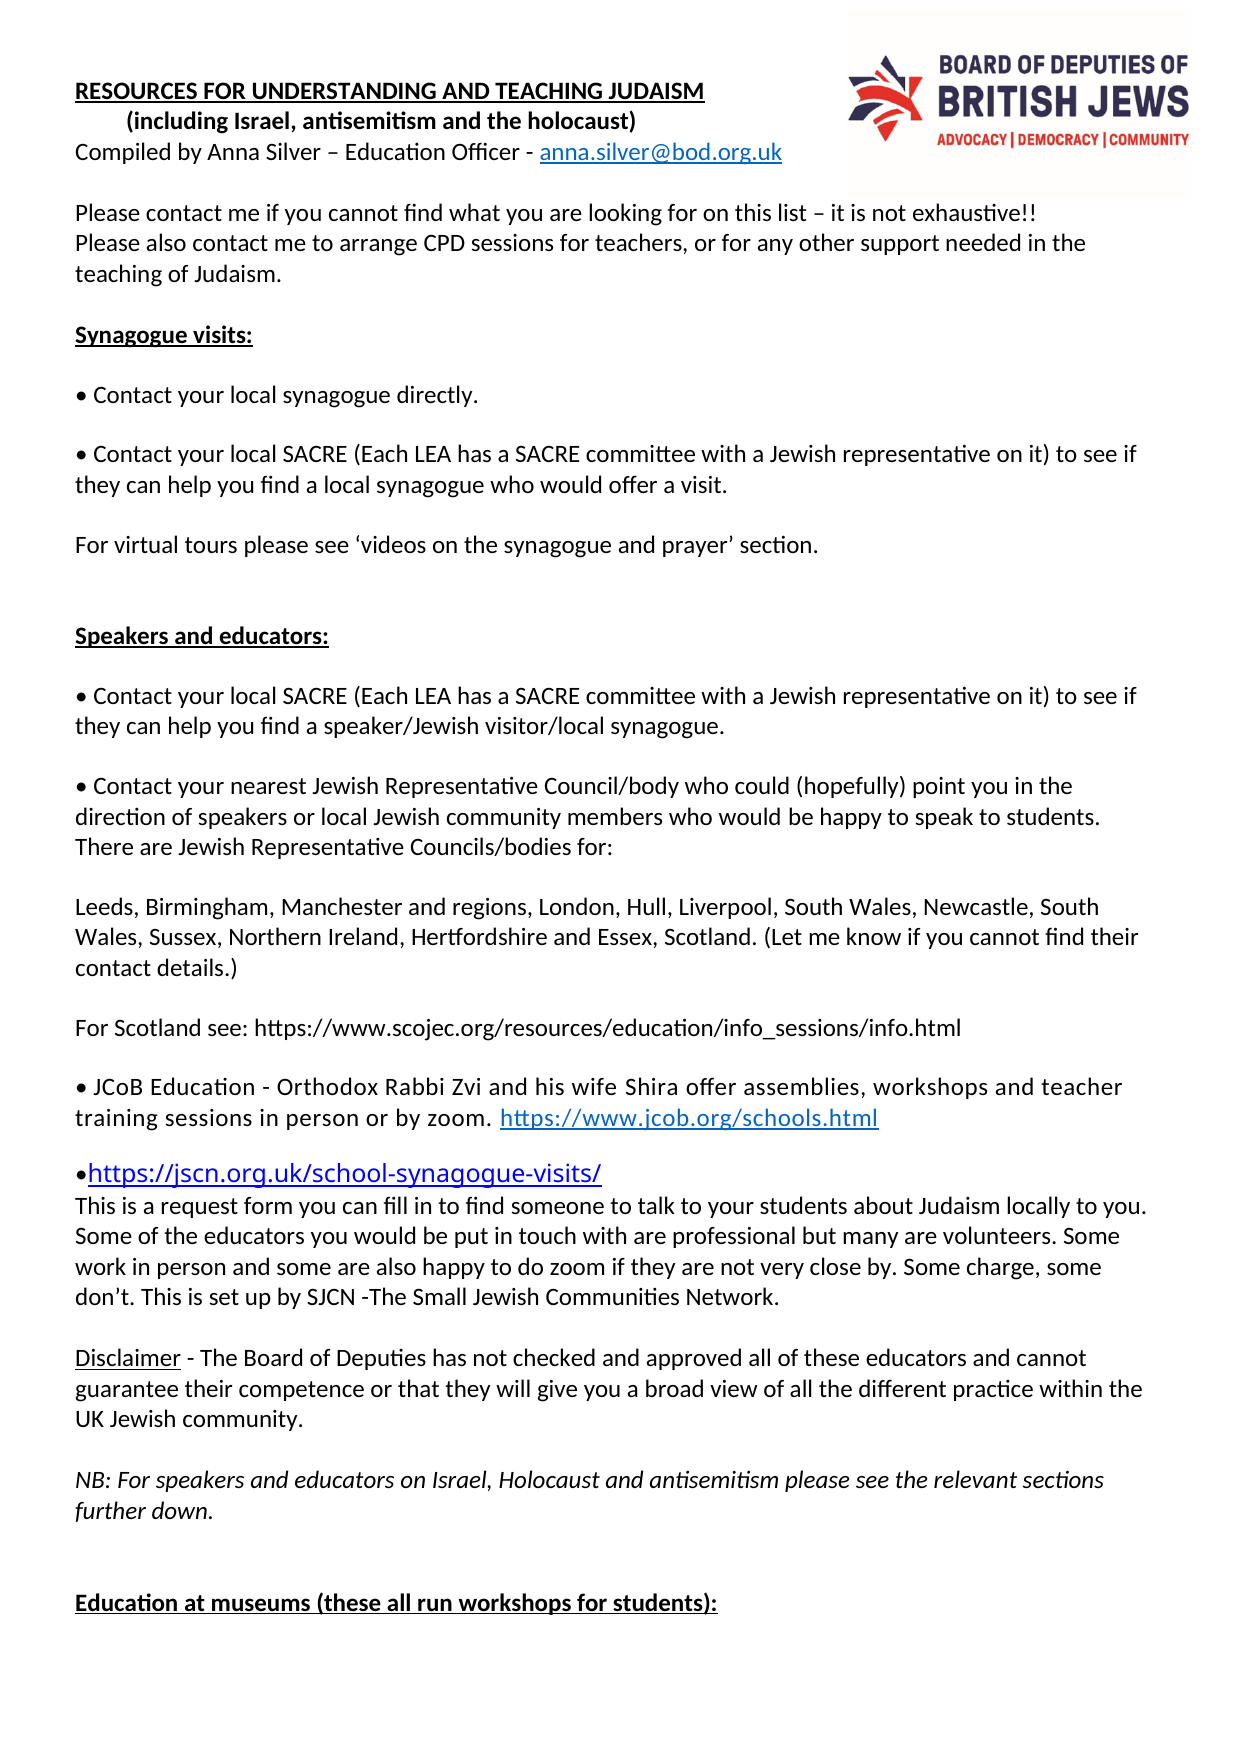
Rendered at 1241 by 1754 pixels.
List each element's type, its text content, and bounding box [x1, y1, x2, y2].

text Compiled by Anna Silver – Education Officer - anna.silver@bod.org.uk [75, 136, 1165, 167]
text Disclaimer - The Board of Deputies has not checked and approved all of these educators and cannot guarantee their competence or that they will give you a broad view of all the different practice within the UK Jewish community. [75, 1342, 1165, 1434]
text Education at museums (these all run workshops for students): [75, 1587, 1165, 1617]
subtitle • JCoB Education - Orthodox Rabbi Zvi and his wife Shira offer assemblies, workshops and teacher training sessions in person or by zoom. https://www.jcob.org/schools.html [878, 1071, 1165, 1132]
text For virtual tours please see ‘videos on the synagogue and prayer’ section. [75, 529, 1165, 559]
picture [846, 6, 1191, 198]
text RESOURCES FOR UNDERSTANDING AND TEACHING JUDAISM [75, 75, 1165, 106]
text • Contact your nearest Jewish Representative Council/body who could (hopefully) point you in the direction of speakers or local Jewish community members who would be happy to speak to students. There are Jewish Representative Councils/bodies for: [75, 770, 1165, 862]
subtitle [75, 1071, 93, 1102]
text (including Israel, antisemitism and the holocaust) [75, 106, 1165, 136]
text Speakers and educators: [75, 620, 1165, 651]
text This is a request form you can fill in to find someone to talk to your students about Judaism locally to you. Some of the educators you would be put in touch with are professional but many are volunteers. Some work in person and some are also happy to do zoom if they are not very close by. Some charge, some don’t. This is set up by SJCN -The Small Jewish Communities Network. [75, 1190, 1165, 1312]
text For Scotland see: https://www.scojec.org/resources/education/info_sessions/info.html [75, 1012, 1165, 1042]
text • Contact your local SACRE (Each LEA has a SACRE committee with a Jewish representative on it) to see if they can help you find a speaker/Jewish visitor/local synagogue. [75, 680, 1165, 741]
text Please also contact me to arrange CPD sessions for teachers, or for any other support needed in the teaching of Judaism. [75, 228, 1165, 289]
text •https://jscn.org.uk/school-synagogue-visits/ [75, 1156, 1165, 1190]
text Synagogue visits: [75, 319, 1165, 350]
text Leeds, Birmingham, Manchester and regions, London, Hull, Liverpool, South Wales, Newcastle, South Wales, Sussex, Northern Ireland, Hertfordshire and Essex, Scotland. (Let me know if you cannot find their contact details.) [75, 891, 1165, 982]
text Please contact me if you cannot find what you are looking for on this list – it is not exhaustive!! [75, 197, 1165, 228]
text NB: For speakers and educators on Israel, Holocaust and antisemitism please see the relevant sections further down. [75, 1464, 1165, 1526]
text • Contact your local SACRE (Each LEA has a SACRE committee with a Jewish representative on it) to see if they can help you find a local synagogue who would offer a visit. [75, 438, 1165, 499]
text • Contact your local synagogue directly. [75, 379, 1165, 409]
